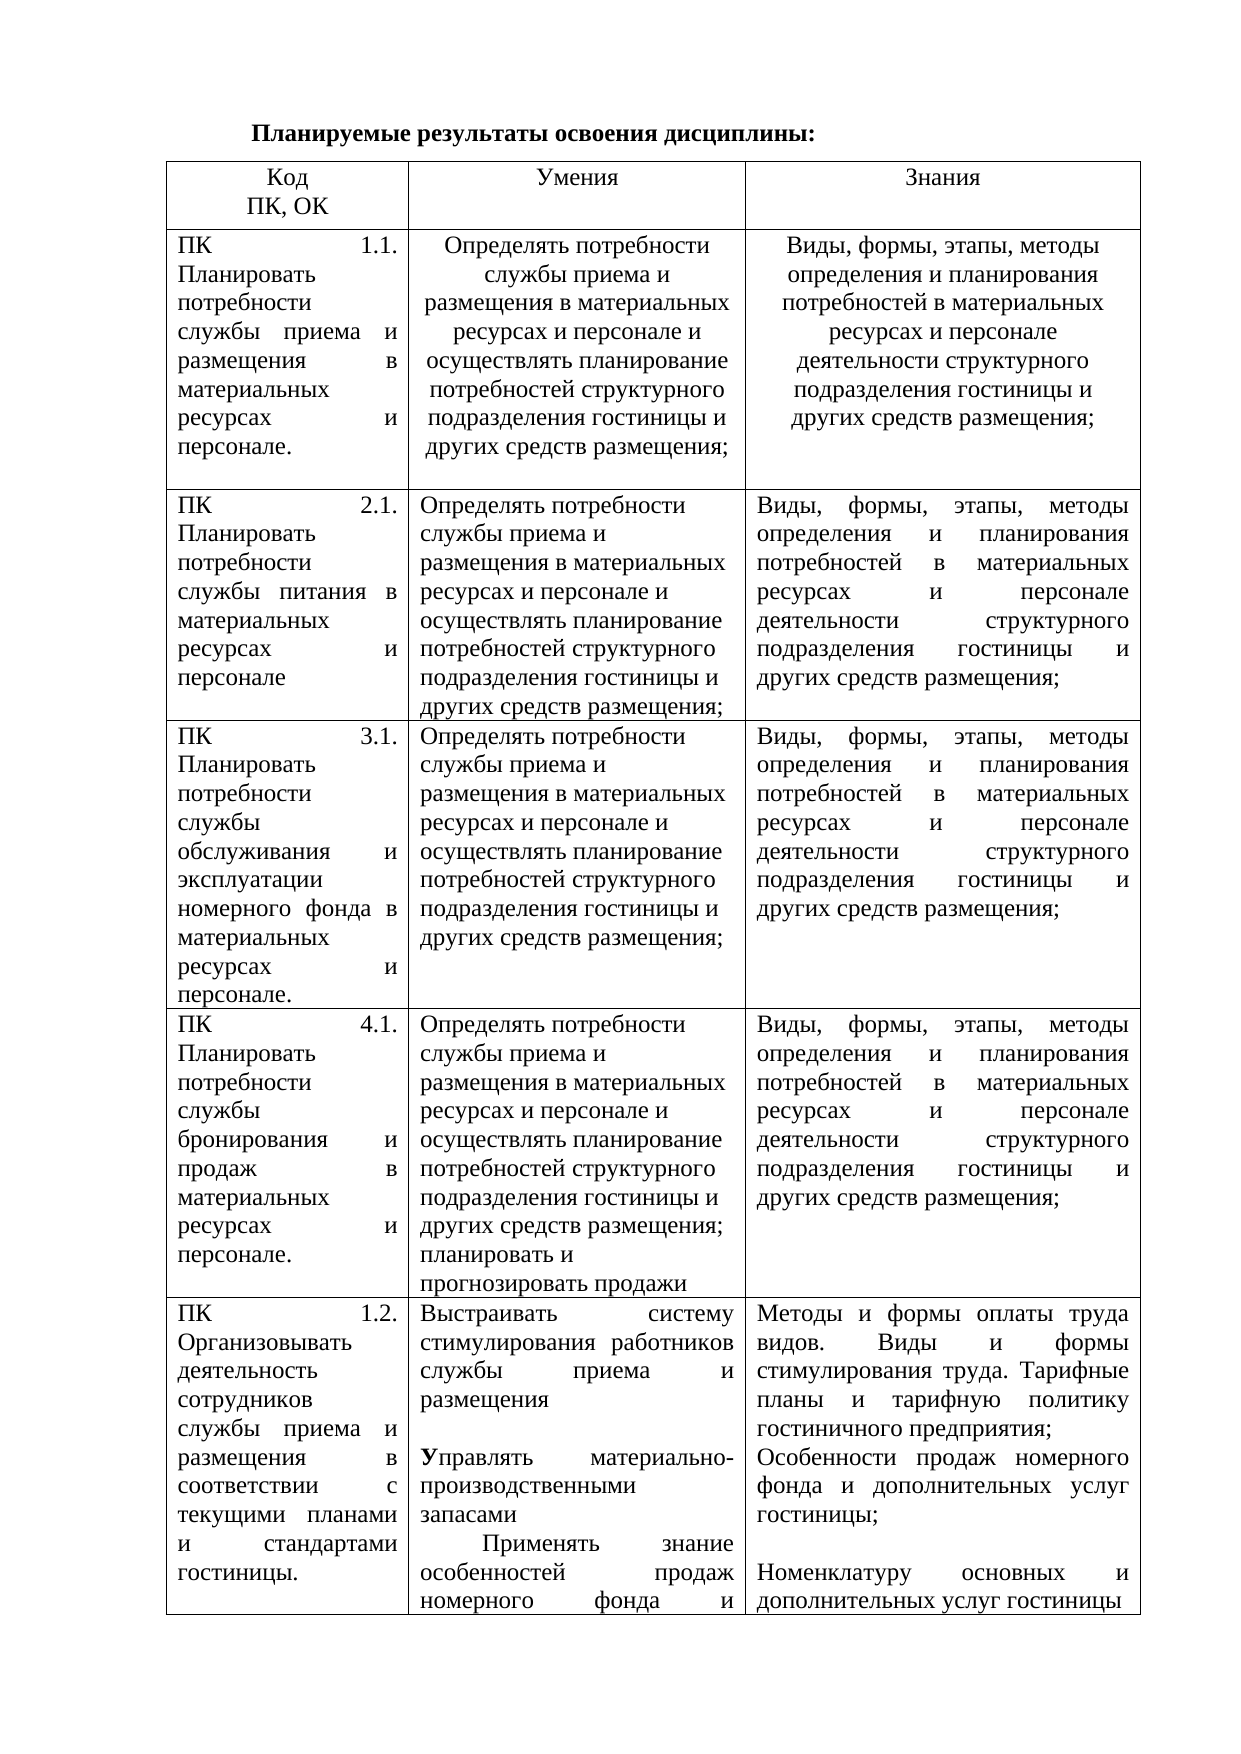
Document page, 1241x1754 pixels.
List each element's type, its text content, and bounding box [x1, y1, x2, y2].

table_cell Определять потребности службы приема и размещения в материальных ресурсах и персонале и осуществлять планирование потребностей структурного подразделения гостиницы и других средств размещения; [409, 721, 745, 1008]
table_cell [167, 1298, 408, 1614]
table_cell Виды, формы, этапы, методы определения и планирования потребностей в материальных ресурсах и персонале деятельности структурного подразделения гостиницы и других средств размещения; [746, 721, 1140, 1008]
table_cell Определять потребности службы приема и размещения в материальных ресурсах и персонале и осуществлять планирование потребностей структурного подразделения гостиницы и других средств размещения; [409, 490, 745, 720]
table_cell ПК 4.1. Планировать потребности службы бронирования и продаж в материальных ресурсах и персонале. [167, 1009, 408, 1297]
table_cell Определять потребности службы приема и размещения в материальных ресурсах и персонале и осуществлять планирование потребностей структурного подразделения гостиницы и других средств размещения; планировать и прогнозировать продажи [409, 1009, 745, 1297]
table_cell Виды, формы, этапы, методы определения и планирования потребностей в материальных ресурсах и персонале деятельности структурного подразделения гостиницы и других средств размещения; [746, 490, 1140, 720]
table_cell ПК 1.1. Планировать потребности службы приема и размещения в материальных ресурсах и персонале. [167, 230, 408, 489]
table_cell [746, 1298, 1140, 1614]
table_cell Виды, формы, этапы, методы определения и планирования потребностей в материальных ресурсах и персонале деятельности структурного подразделения гостиницы и других средств размещения; [746, 230, 1140, 489]
table_header Код ПК, ОК [167, 162, 408, 229]
table_cell Виды, формы, этапы, методы определения и планирования потребностей в материальных ресурсах и персонале деятельности структурного подразделения гостиницы и других средств размещения; [746, 1009, 1140, 1297]
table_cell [409, 1298, 745, 1614]
table_cell ПК 3.1. Планировать потребности службы обслуживания и эксплуатации номерного фонда в материальных ресурсах и персонале. [167, 721, 408, 1008]
table_cell ПК 2.1. Планировать потребности службы питания в материальных ресурсах и персонале [167, 490, 408, 720]
table_header Знания [746, 162, 1140, 229]
text Планируемые результаты освоения дисциплины: [177, 118, 1152, 147]
table_cell Определять потребности службы приема и размещения в материальных ресурсах и персонале и осуществлять планирование потребностей структурного подразделения гостиницы и других средств размещения; [409, 230, 745, 489]
table_header Умения [409, 162, 745, 229]
